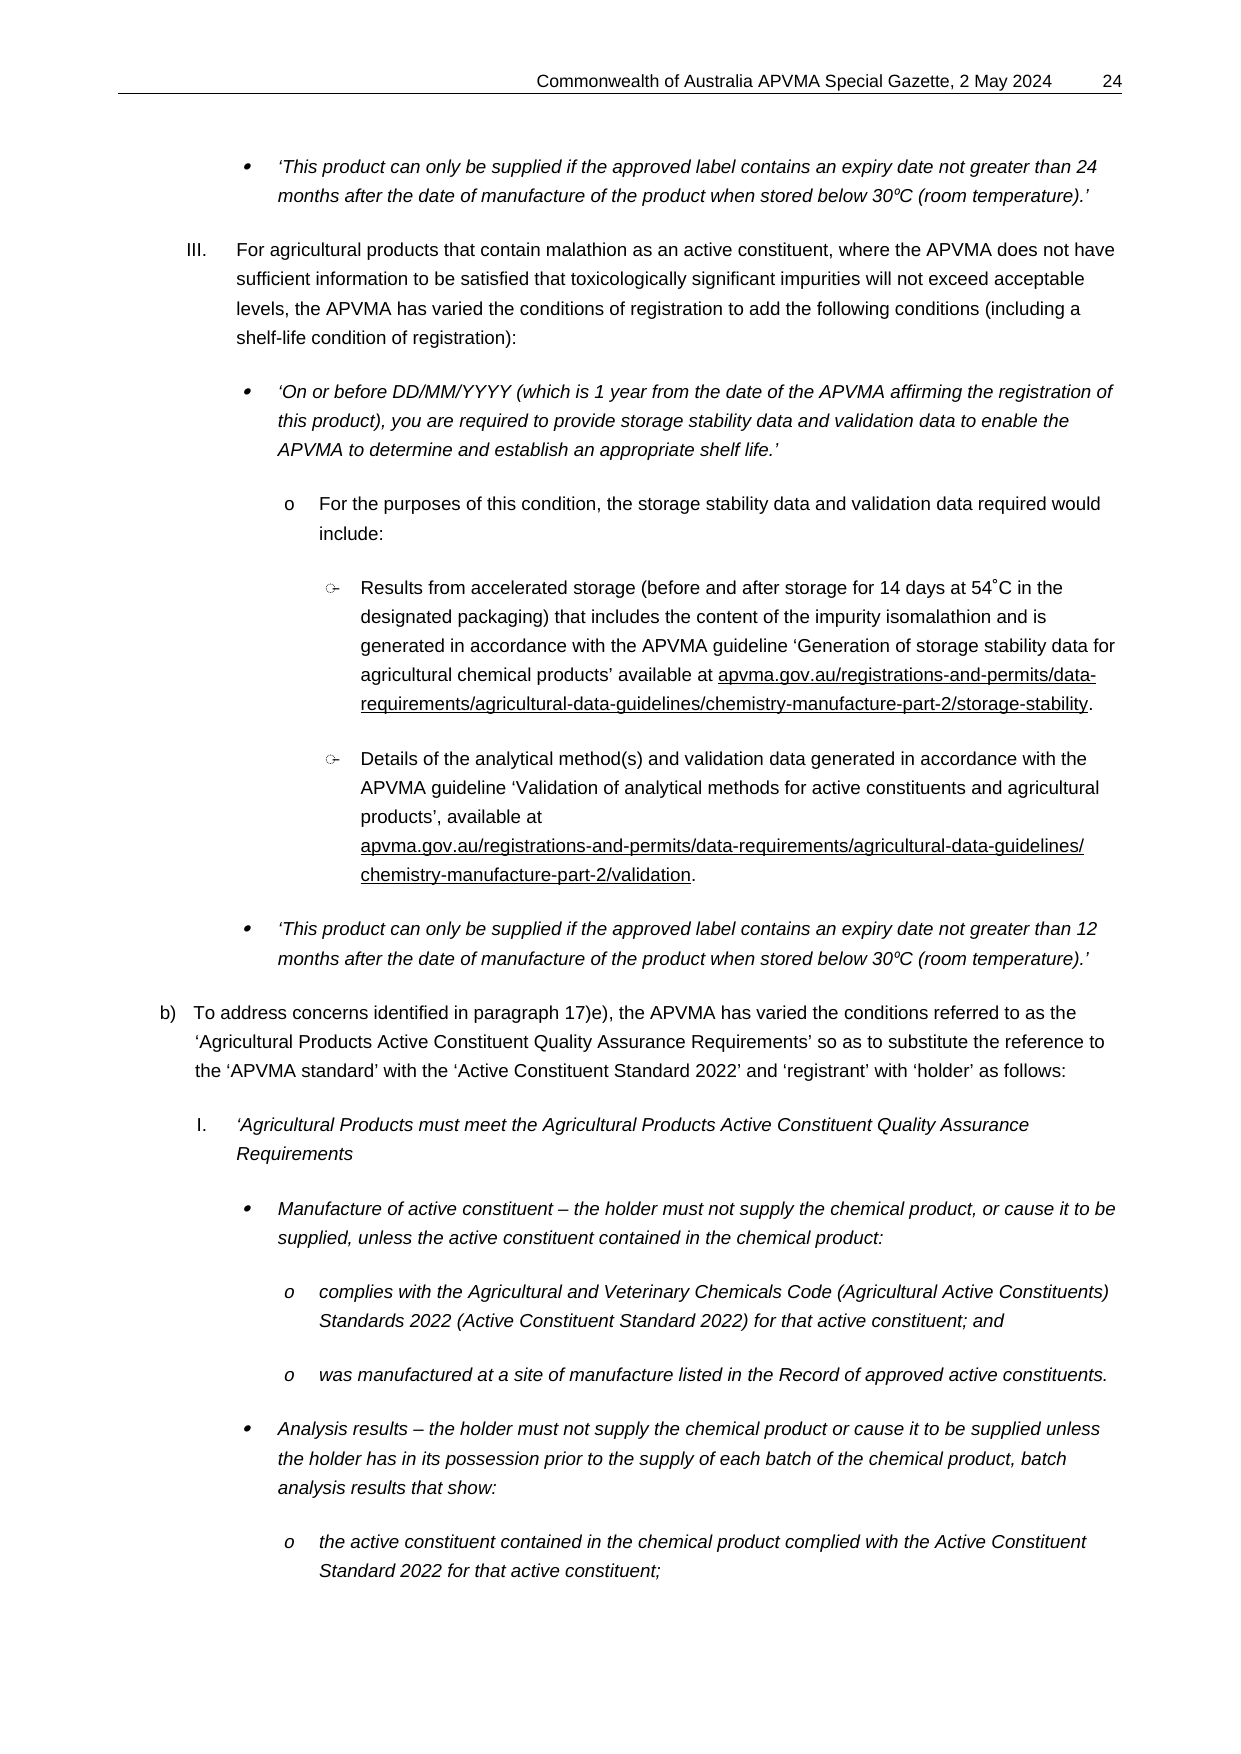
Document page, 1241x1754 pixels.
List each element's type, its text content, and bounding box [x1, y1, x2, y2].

text For agricultural products that contain malathion as an active constituent, where the APVMA does not have sufficient information to be satisfied that toxicologically significant impurities will not exceed acceptable levels, the APVMA has varied the conditions of registration to add the following conditions (including a shelf-life condition of registration): [207, 233, 1122, 350]
text ‘This product can only be supplied if the approved label contains an expiry date not greater than 24 months after the date of manufacture of the product when stored below 30ºC (room temperature).’ [242, 150, 1122, 208]
text Manufacture of active constituent – the holder must not supply the chemical product, or cause it to be supplied, unless the active constituent contained in the chemical product: [242, 1192, 1122, 1250]
text For the purposes of this condition, the storage stability data and validation data required would include: [283, 487, 1122, 546]
text complies with the Agricultural and Veterinary Chemicals Code (Agricultural Active Constituents) Standards 2022 (Active Constituent Standard 2022) for that active constituent; and [283, 1275, 1122, 1333]
text Analysis results – the holder must not supply the chemical product or cause it to be supplied unless the holder has in its possession prior to the supply of each batch of the chemical product, batch analysis results that show: [242, 1412, 1122, 1500]
text ‘On or before DD/MM/YYYY (which is 1 year from the date of the APVMA affirming the registration of this product), you are required to provide storage stability data and validation data to enable the APVMA to determine and establish an appropriate shelf life.’ [242, 375, 1122, 462]
text ‘Agricultural Products must meet the Agricultural Products Active Constituent Quality Assurance Requirements [207, 1108, 1122, 1167]
text the active constituent contained in the chemical product complied with the Active Constituent Standard 2022 for that active constituent; [283, 1525, 1122, 1583]
text was manufactured at a site of manufacture listed in the Record of approved active constituents. [283, 1358, 1122, 1387]
text To address concerns identified in paragraph 17)e), the APVMA has varied the conditions referred to as the ‘Agricultural Products Active Constituent Quality Assurance Requirements’ so as to substitute the reference to the ‘APVMA standard’ with the ‘Active Constituent Standard 2022’ and ‘registrant’ with ‘holder’ as follows: [159, 996, 1122, 1083]
text ‘This product can only be supplied if the approved label contains an expiry date not greater than 12 months after the date of manufacture of the product when stored below 30ºC (room temperature).’ [242, 912, 1122, 971]
text Details of the analytical method(s) and validation data generated in accordance with the APVMA guideline ‘Validation of analytical methods for active constituents and agricultural products’, available at apvma.gov.au/registrations-and-permits/data-requirements/agricultural-data-guidelines/chemistry-manufacture-part-2/validation. [325, 742, 1122, 887]
text Results from accelerated storage (before and after storage for 14 days at 54˚C in the designated packaging) that includes the content of the impurity isomalathion and is generated in accordance with the APVMA guideline ‘Generation of storage stability data for agricultural chemical products’ available at apvma.gov.au/registrations-and-permits/data-requirements/agricultural-data-guidelines/chemistry-manufacture-part-2/storage-stability. [325, 571, 1122, 717]
